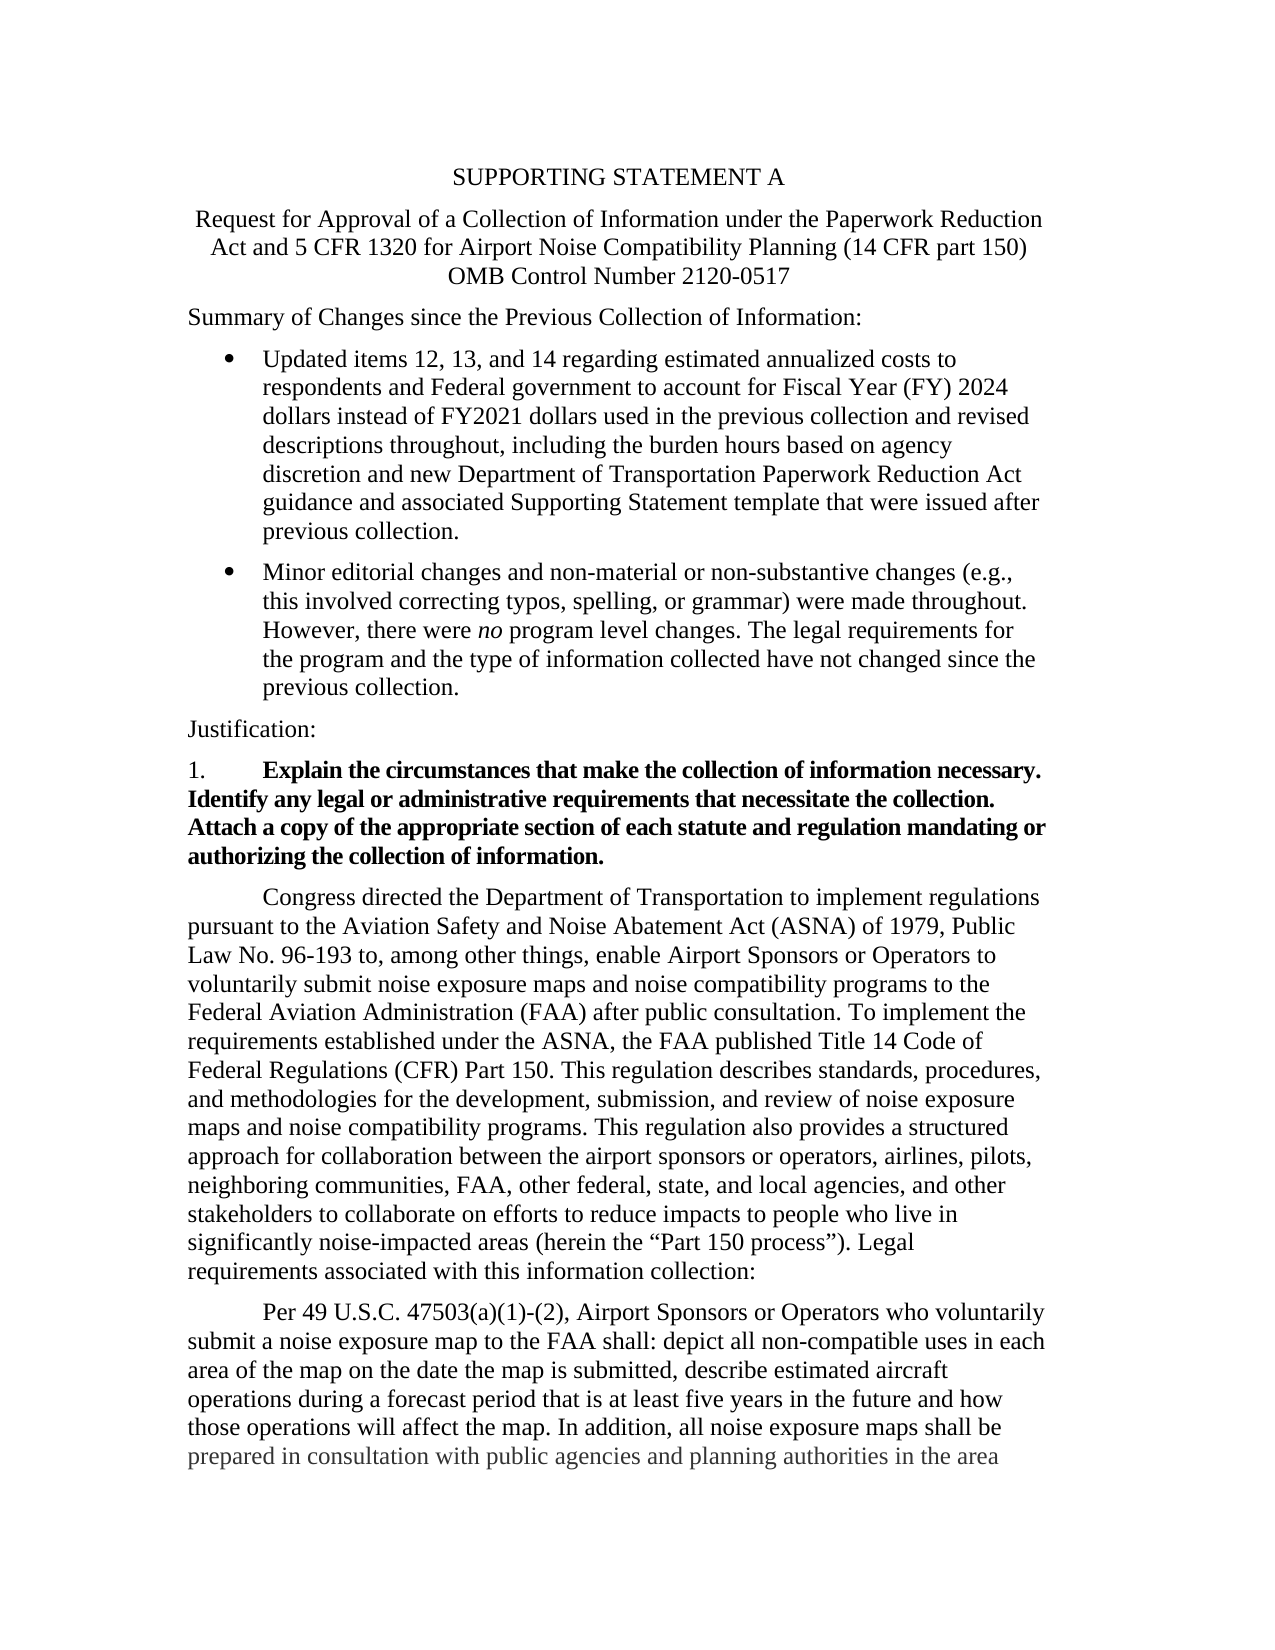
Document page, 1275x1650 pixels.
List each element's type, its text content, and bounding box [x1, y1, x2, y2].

list Updated items 12, 13, and 14 regarding estimated annualized costs to respondents and Federal government to account for Fiscal Year (FY) 2024 dollars instead of FY2021 dollars used in the previous collection and revised descriptions throughout, including the burden hours based on agency discretion and new Department of Transportation Paperwork Reduction Act guidance and associated Supporting Statement template that were issued after previous collection. [225, 344, 1050, 545]
text Congress directed the Department of Transportation to implement regulations pursuant to the Aviation Safety and Noise Abatement Act (ASNA) of 1979, Public Law No. 96-193 to, among other things, enable Airport Sponsors or Operators to voluntarily submit noise exposure maps and noise compatibility programs to the Federal Aviation Administration (FAA) after public consultation. To implement the requirements established under the ASNA, the FAA published Title 14 Code of Federal Regulations (CFR) Part 150. This regulation describes standards, procedures, and methodologies for the development, submission, and review of noise exposure maps and noise compatibility programs. This regulation also provides a structured approach for collaboration between the airport sponsors or operators, airlines, pilots, neighboring communities, FAA, other federal, state, and local agencies, and other stakeholders to collaborate on efforts to reduce impacts to people who live in significantly noise-impacted areas (herein the “Part 150 process”). Legal requirements associated with this information collection: [187, 882, 1050, 1285]
list 1. Explain the circumstances that make the collection of information necessary. Identify any legal or administrative requirements that necessitate the collection. Attach a copy of the appropriate section of each statute and regulation mandating or authorizing the collection of information. [187, 755, 1050, 870]
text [187, 1297, 1050, 1470]
list Minor editorial changes and non-material or non-substantive changes (e.g., this involved correcting typos, spelling, or grammar) were made throughout. However, there were no program level changes. The legal requirements for the program and the type of information collected have not changed since the previous collection. [225, 557, 1050, 701]
text Request for Approval of a Collection of Information under the Paperwork Reduction Act and 5 CFR 1320 for Airport Noise Compatibility Planning (14 CFR part 150) OMB Control Number 2120-0517 [187, 204, 1050, 290]
text SUPPORTING STATEMENT A [187, 162, 1050, 191]
text Summary of Changes since the Previous Collection of Information: [187, 302, 1050, 331]
text Justification: [187, 714, 1050, 742]
